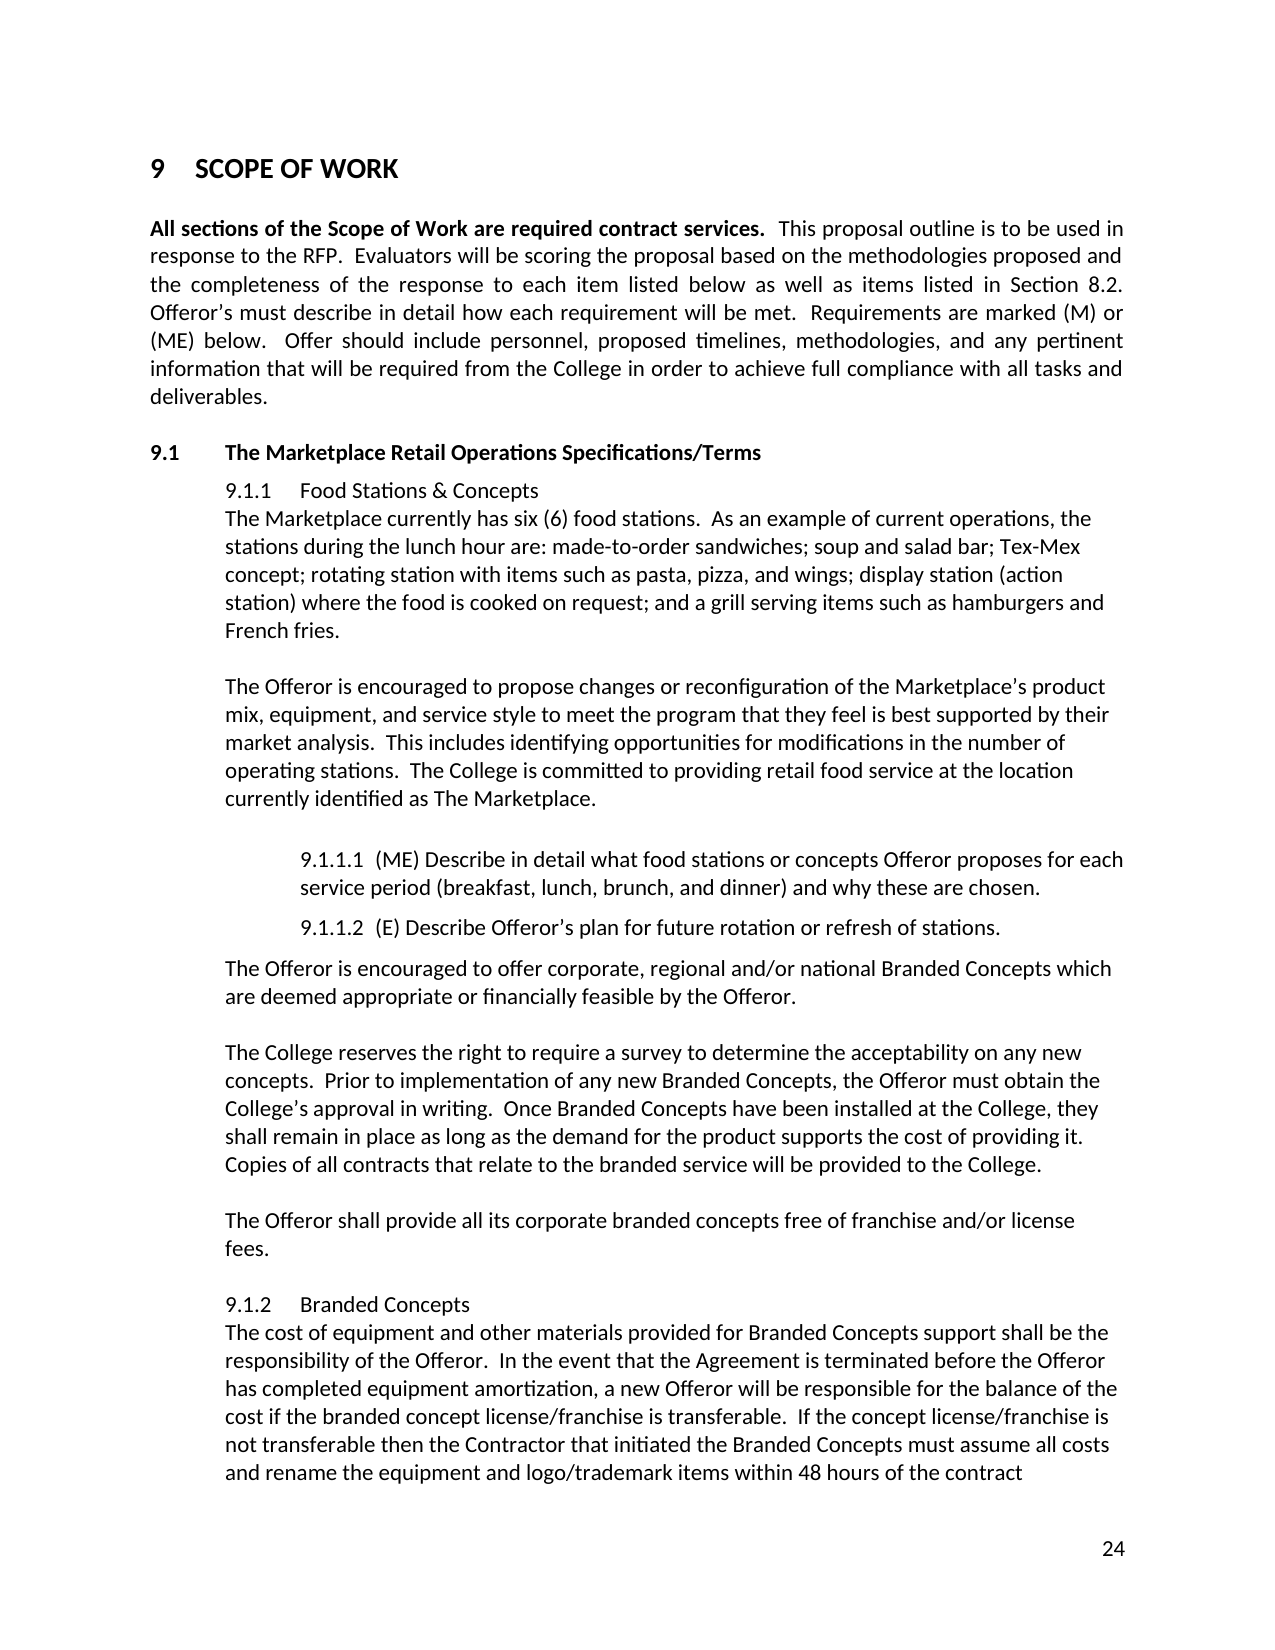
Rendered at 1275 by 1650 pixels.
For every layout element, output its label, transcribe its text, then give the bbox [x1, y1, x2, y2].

text The Offeror is encouraged to propose changes or reconfiguration of the Marketplace’s product mix, equipment, and service style to meet the program that they feel is best supported by their market analysis. This includes identifying opportunities for modifications in the number of operating stations. The College is committed to providing retail food service at the location currently identified as The Marketplace. [225, 672, 1125, 812]
subtitle Branded Concepts [225, 1290, 1125, 1318]
subtitle The Marketplace Retail Operations Specifications/Terms [150, 438, 1125, 466]
text The Offeror shall provide all its corporate branded concepts free of franchise and/or license fees. [225, 1206, 1125, 1262]
subtitle (E) Describe Offeror’s plan for future rotation or refresh of stations. [300, 913, 1125, 941]
subtitle Food Stations & Concepts [225, 476, 1125, 504]
text The College reserves the right to require a survey to determine the acceptability on any new concepts. Prior to implementation of any new Branded Concepts, the Offeror must obtain the College’s approval in writing. Once Branded Concepts have been installed at the College, they shall remain in place as long as the demand for the product supports the cost of providing it. Copies of all contracts that relate to the branded service will be provided to the College. [225, 1038, 1125, 1178]
text The Marketplace currently has six (6) food stations. As an example of current operations, the stations during the lunch hour are: made-to-order sandwiches; soup and salad bar; Tex-Mex concept; rotating station with items such as pasta, pizza, and wings; display station (action station) where the food is cooked on request; and a grill serving items such as hamburgers and French fries. [225, 504, 1125, 644]
text All sections of the Scope of Work are required contract services. This proposal outline is to be used in response to the RFP. Evaluators will be scoring the proposal based on the methodologies proposed and the completeness of the response to each item listed below as well as items listed in Section 8.2. Offeror’s must describe in detail how each requirement will be met. Requirements are marked (M) or (ME) below. Offer should include personnel, proposed timelines, methodologies, and any pertinent information that will be required from the College in order to achieve full compliance with all tasks and deliverables. [150, 214, 1125, 410]
text The Offeror is encouraged to offer corporate, regional and/or national Branded Concepts which are deemed appropriate or financially feasible by the Offeror. [225, 954, 1125, 1010]
subtitle (ME) Describe in detail what food stations or concepts Offeror proposes for each service period (breakfast, lunch, brunch, and dinner) and why these are chosen. [300, 845, 1125, 901]
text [225, 1318, 1125, 1486]
subtitle Scope of Work [150, 150, 1125, 186]
